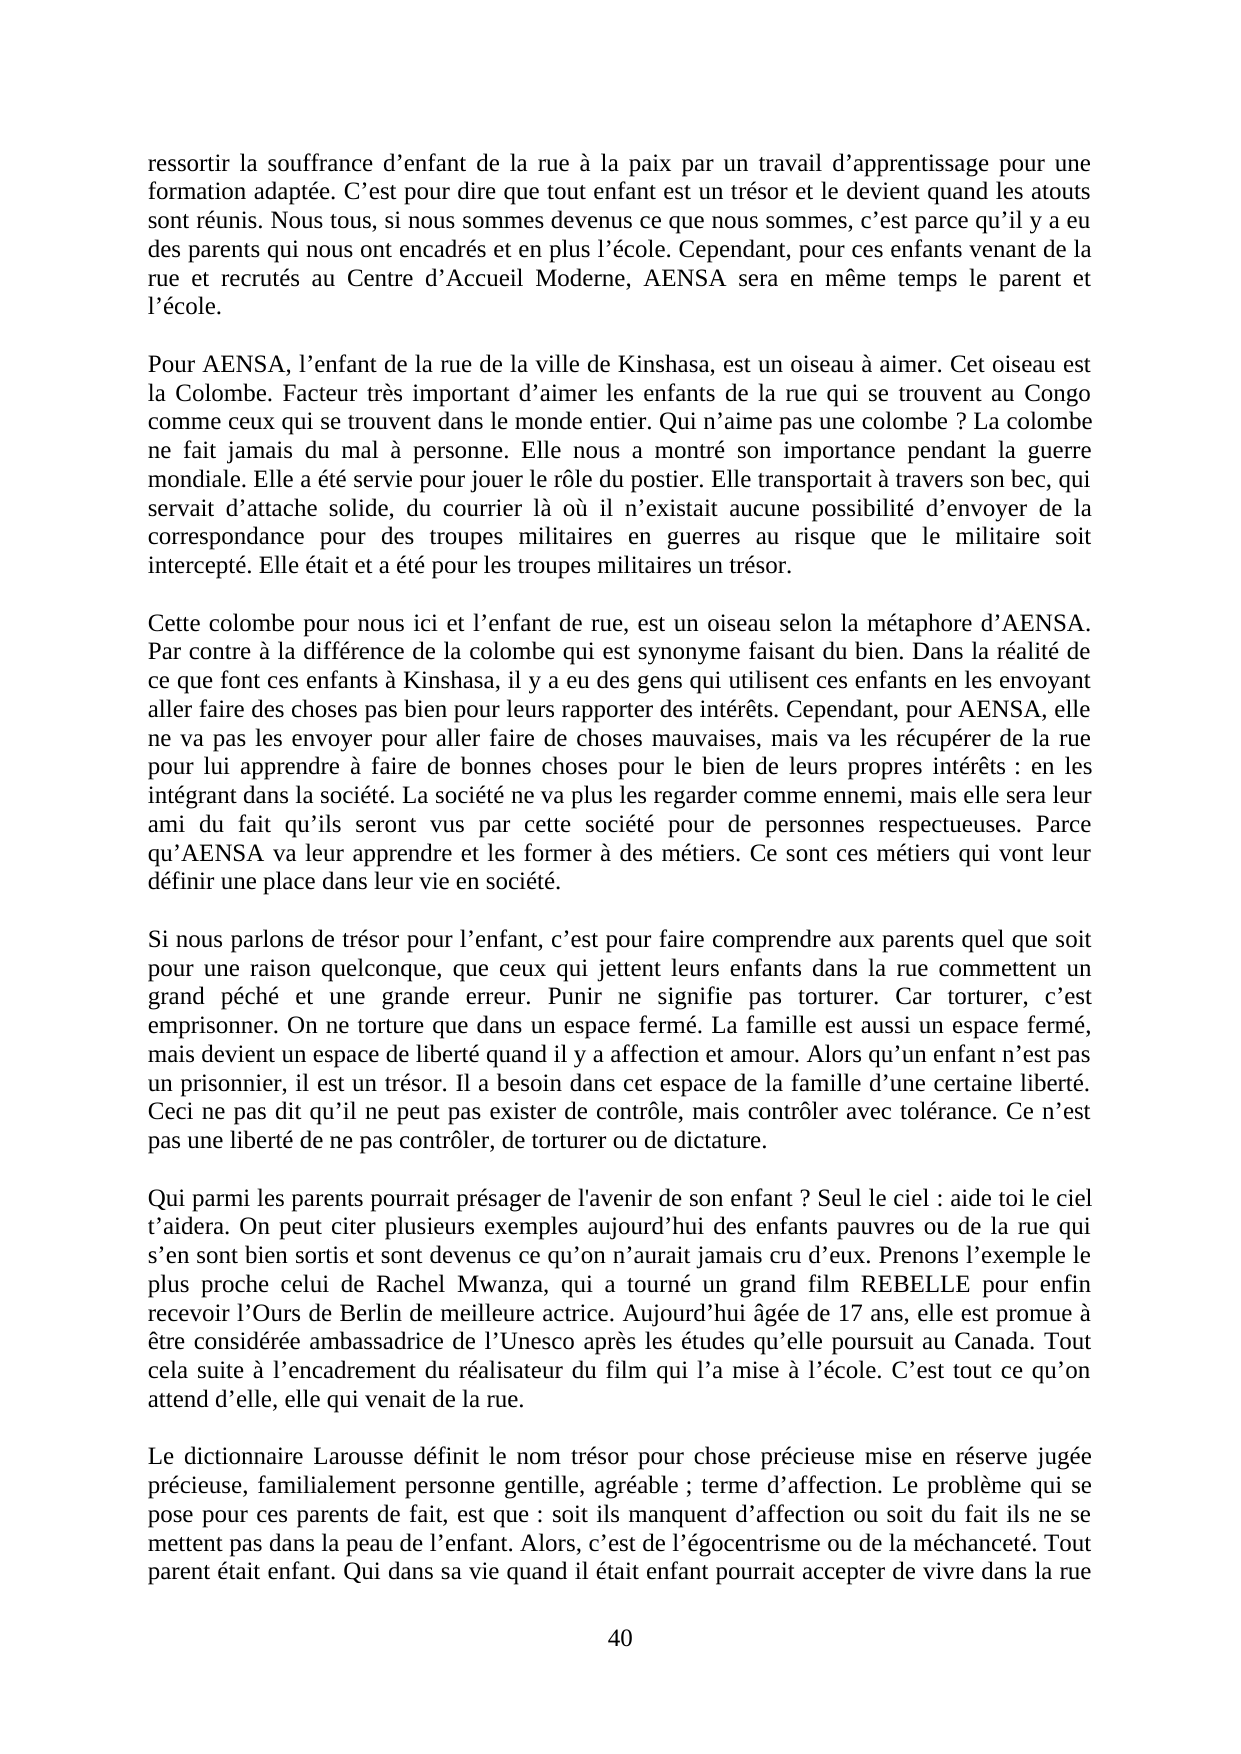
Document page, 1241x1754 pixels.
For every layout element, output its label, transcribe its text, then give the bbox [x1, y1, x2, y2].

text Pour AENSA, l’enfant de la rue de la ville de Kinshasa, est un oiseau à aimer. Cet oiseau est la Colombe. Facteur très important d’aimer les enfants de la rue qui se trouvent au Congo comme ceux qui se trouvent dans le monde entier. Qui n’aime pas une colombe ? La colombe ne fait jamais du mal à personne. Elle nous a montré son importance pendant la guerre mondiale. Elle a été servie pour jouer le rôle du postier. Elle transportait à travers son bec, qui servait d’attache solide, du courrier là où il n’existait aucune possibilité d’envoyer de la correspondance pour des troupes militaires en guerres au risque que le militaire soit intercepté. Elle était et a été pour les troupes militaires un trésor. [148, 349, 1093, 579]
text Cette colombe pour nous ici et l’enfant de rue, est un oiseau selon la métaphore d’AENSA. Par contre à la différence de la colombe qui est synonyme faisant du bien. Dans la réalité de ce que font ces enfants à Kinshasa, il y a eu des gens qui utilisent ces enfants en les envoyant aller faire des choses pas bien pour leurs rapporter des intérêts. Cependant, pour AENSA, elle ne va pas les envoyer pour aller faire de choses mauvaises, mais va les récupérer de la rue pour lui apprendre à faire de bonnes choses pour le bien de leurs propres intérêts : en les intégrant dans la société. La société ne va plus les regarder comme ennemi, mais elle sera leur ami du fait qu’ils seront vus par cette société pour de personnes respectueuses. Parce qu’AENSA va leur apprendre et les former à des métiers. Ce sont ces métiers qui vont leur définir une place dans leur vie en société. [148, 608, 1093, 895]
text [148, 148, 1093, 320]
text Si nous parlons de trésor pour l’enfant, c’est pour faire comprendre aux parents quel que soit pour une raison quelconque, que ceux qui jettent leurs enfants dans la rue commettent un grand péché et une grande erreur. Punir ne signifie pas torturer. Car torturer, c’est emprisonner. On ne torture que dans un espace fermé. La famille est aussi un espace fermé, mais devient un espace de liberté quand il y a affection et amour. Alors qu’un enfant n’est pas un prisonnier, il est un trésor. Il a besoin dans cet espace de la famille d’une certaine liberté. Ceci ne pas dit qu’il ne peut pas exister de contrôle, mais contrôler avec tolérance. Ce n’est pas une liberté de ne pas contrôler, de torturer ou de dictature. [148, 924, 1093, 1154]
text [148, 1441, 1093, 1585]
text Qui parmi les parents pourrait présager de l'avenir de son enfant ? Seul le ciel : aide toi le ciel t’aidera. On peut citer plusieurs exemples aujourd’hui des enfants pauvres ou de la rue qui s’en sont bien sortis et sont devenus ce qu’on n’aurait jamais cru d’eux. Prenons l’exemple le plus proche celui de Rachel Mwanza, qui a tourné un grand film REBELLE pour enfin recevoir l’Ours de Berlin de meilleure actrice. Aujourd’hui âgée de 17 ans, elle est promue à être considérée ambassadrice de l’Unesco après les études qu’elle poursuit au Canada. Tout cela suite à l’encadrement du réalisateur du film qui l’a mise à l’école. C’est tout ce qu’on attend d’elle, elle qui venait de la rue. [148, 1183, 1093, 1413]
